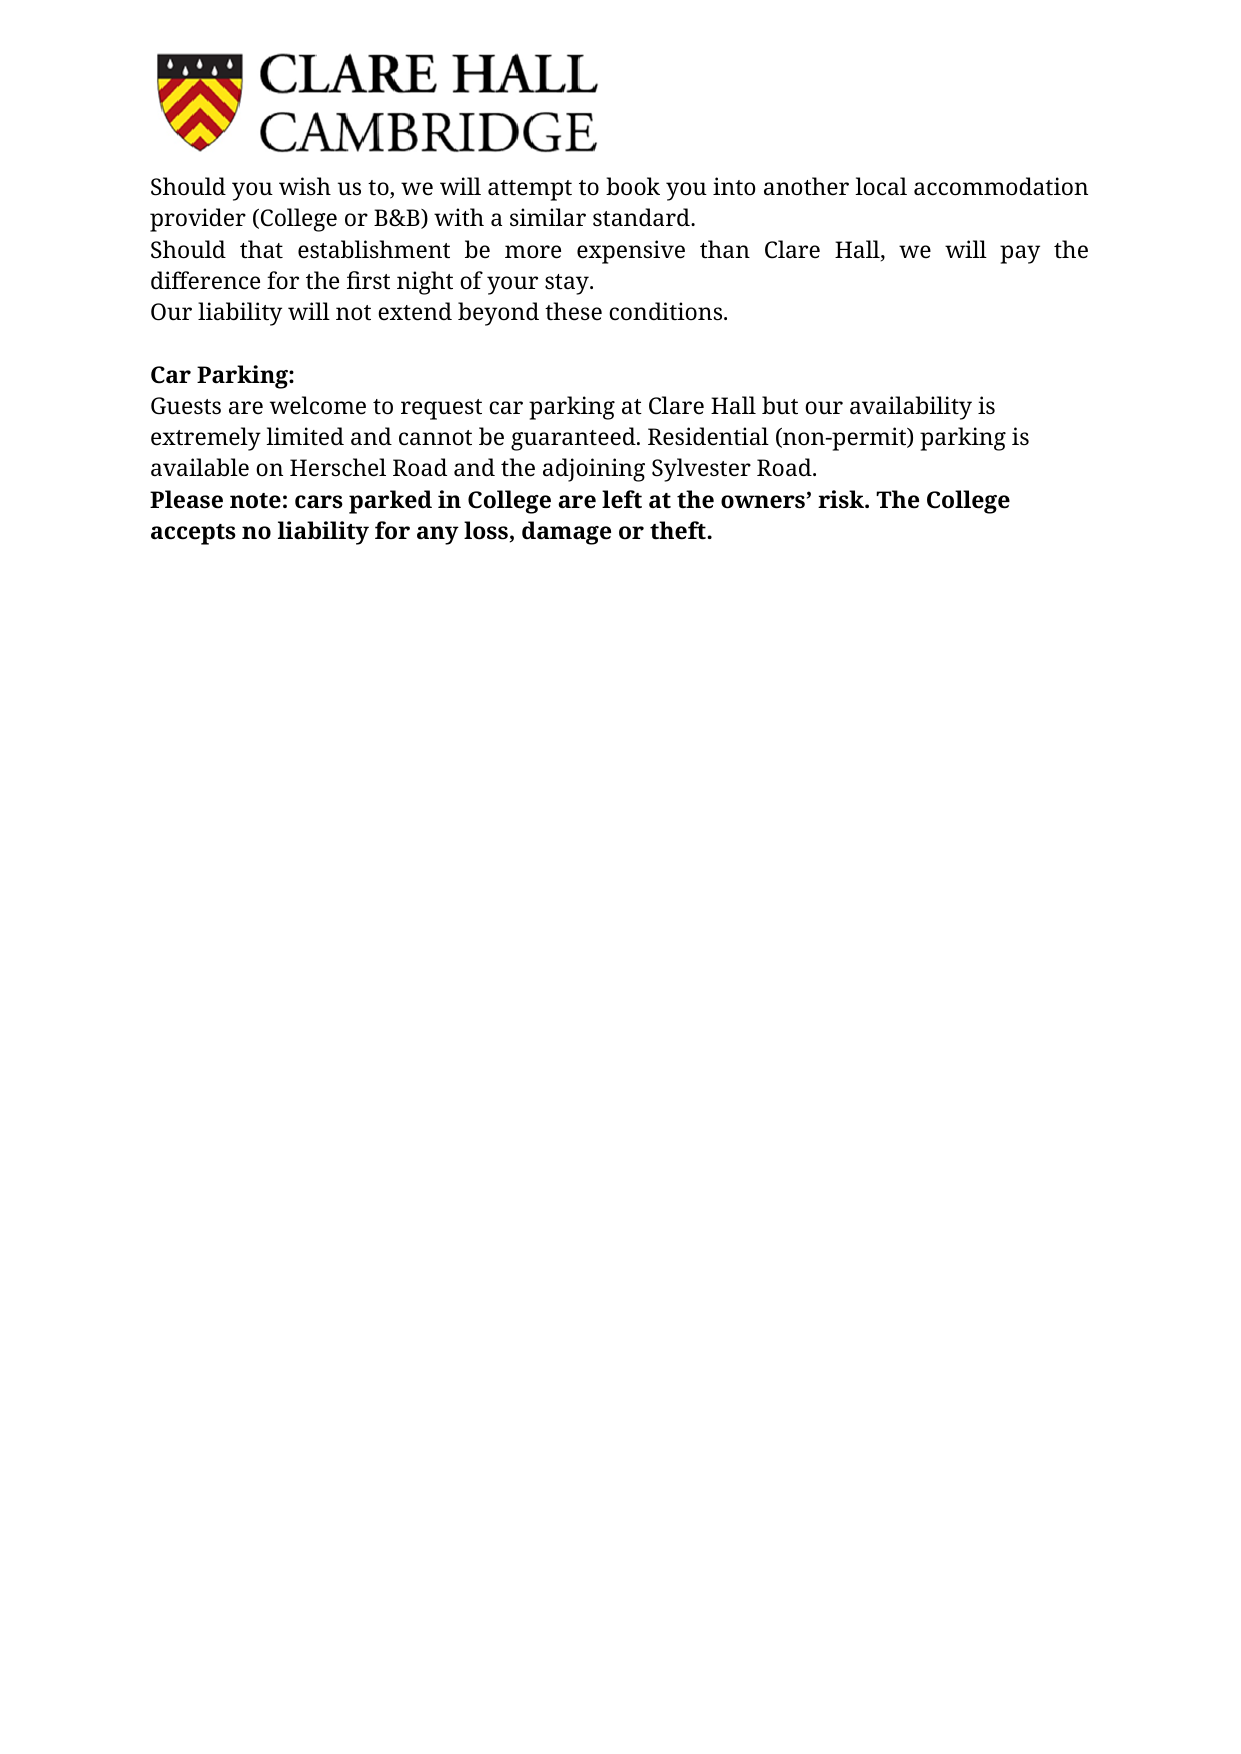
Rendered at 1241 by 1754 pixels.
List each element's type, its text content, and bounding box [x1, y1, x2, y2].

text Car Parking: [150, 358, 1090, 390]
picture [101, 35, 641, 172]
text Guests are welcome to request car parking at Clare Hall but our availability is extremely limited and cannot be guaranteed. Residential (non-permit) parking is available on Herschel Road and the adjoining Sylvester Road. [150, 390, 1090, 483]
text Should you wish us to, we will attempt to book you into another local accommodation provider (College or B&B) with a similar standard. [150, 150, 1090, 233]
text Please note: cars parked in College are left at the owners’ risk. The College accepts no liability for any loss, damage or theft. [150, 483, 1090, 546]
text Our liability will not extend beyond these conditions. [150, 296, 1090, 327]
text Should that establishment be more expensive than Clare Hall, we will pay the difference for the first night of your stay. [150, 233, 1090, 296]
